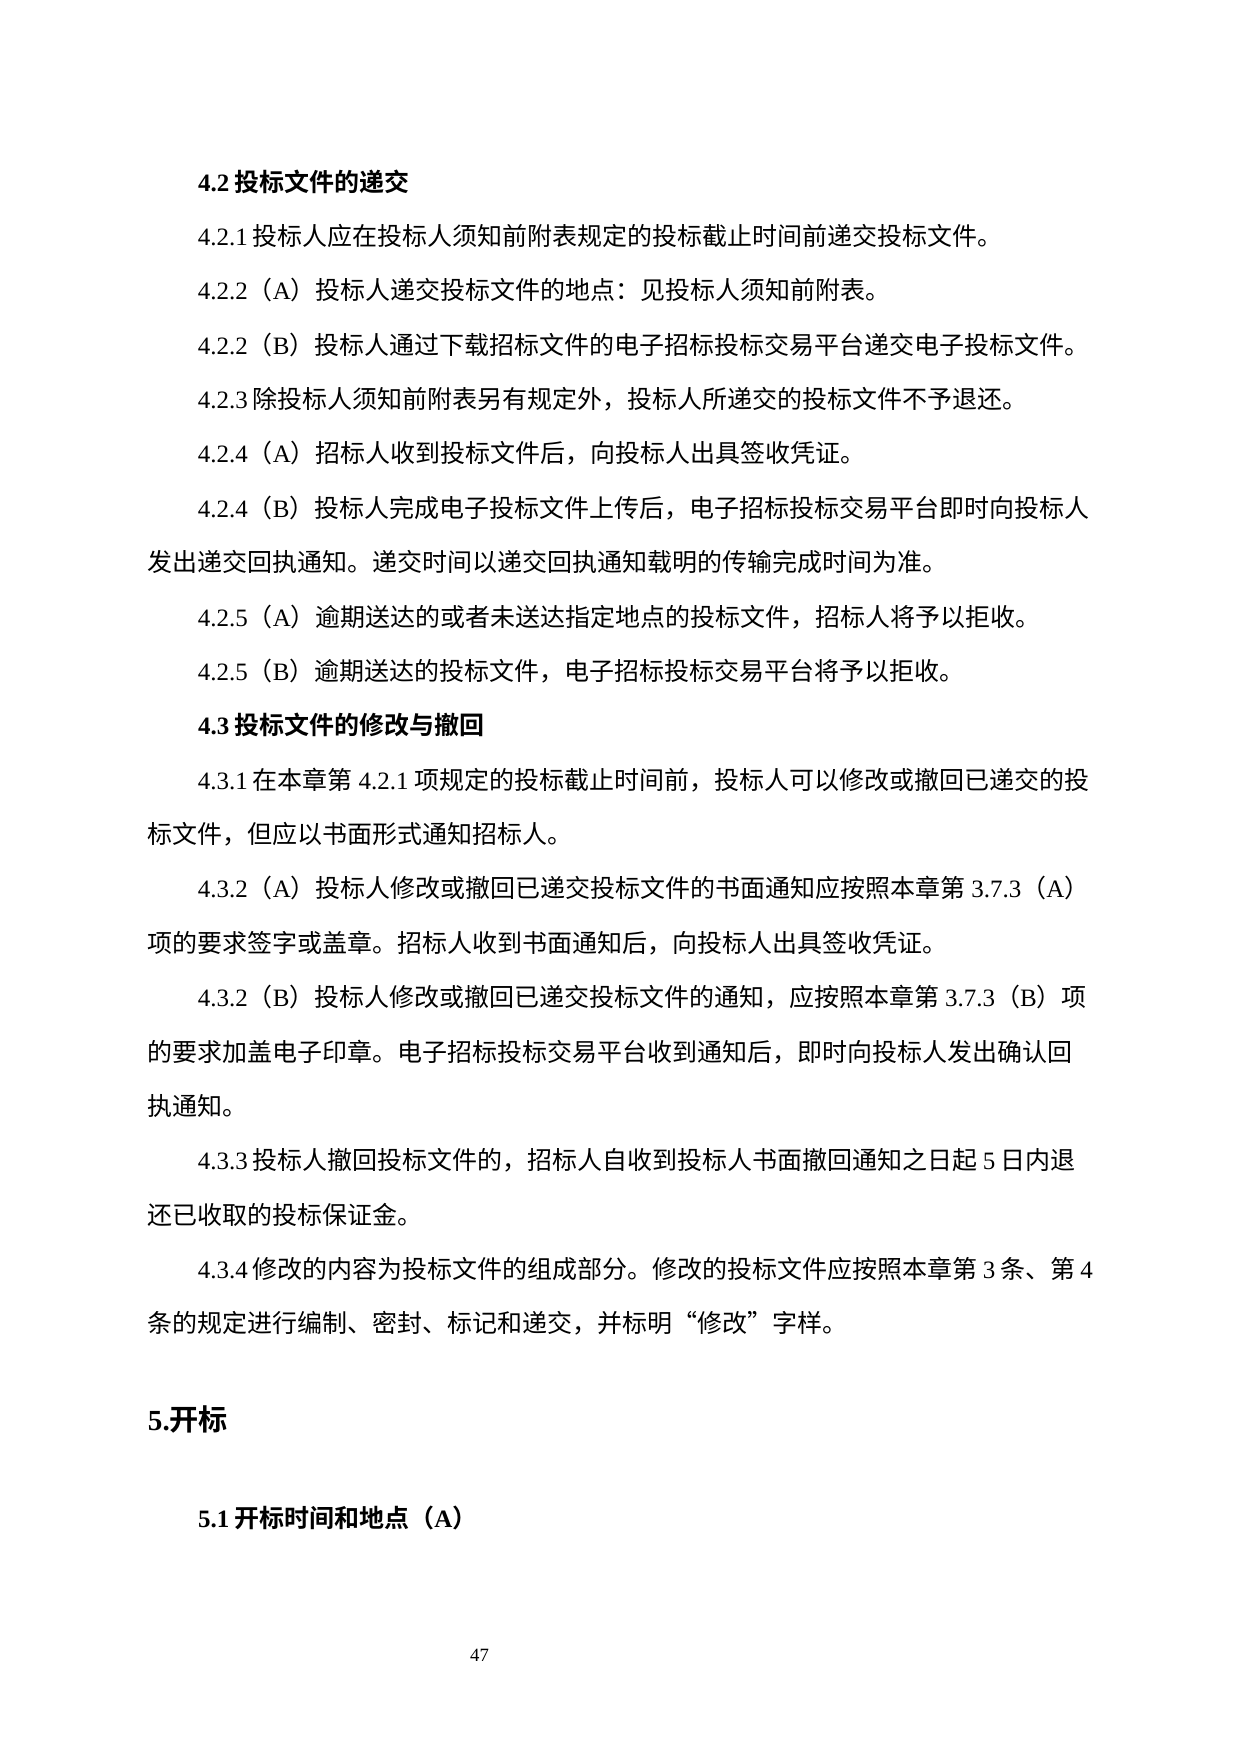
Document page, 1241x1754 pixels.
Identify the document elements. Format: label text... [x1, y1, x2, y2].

text 5.1开标时间和地点（A） [148, 1498, 1093, 1535]
text 4.3.1在本章第 4.2.1 项规定的投标截止时间前，投标人可以修改或撤回已递交的投标文件，但应以书面形式通知招标人。 [148, 760, 1093, 851]
text 4.3.2（B）投标人修改或撤回已递交投标文件的通知，应按照本章第 3.7.3（B）项的要求加盖电子印章。电子招标投标交易平台收到通知后，即时向投标人发出确认回执通知。 [148, 978, 1093, 1123]
text 4.2.5（A）逾期送达的或者未送达指定地点的投标文件，招标人将予以拒收。 [148, 597, 1093, 633]
text 4.2.1投标人应在投标人须知前附表规定的投标截止时间前递交投标文件。 [148, 216, 1093, 253]
text 4.2投标文件的递交 [148, 162, 1093, 198]
text 4.3.3投标人撤回投标文件的，招标人自收到投标人书面撤回通知之日起5日内退还已收取的投标保证金。 [148, 1141, 1093, 1231]
subtitle 5.开标 [148, 1385, 1093, 1450]
text 4.2.4（B）投标人完成电子投标文件上传后，电子招标投标交易平台即时向投标人发出递交回执通知。递交时间以递交回执通知载明的传输完成时间为准。 [148, 488, 1093, 579]
text 4.2.2（B）投标人通过下载招标文件的电子招标投标交易平台递交电子投标文件。 [148, 325, 1093, 361]
text 4.2.2（A）投标人递交投标文件的地点：见投标人须知前附表。 [148, 271, 1093, 307]
text 4.2.3除投标人须知前附表另有规定外，投标人所递交的投标文件不予退还。 [148, 379, 1093, 416]
text 4.3.2（A）投标人修改或撤回已递交投标文件的书面通知应按照本章第 3.7.3（A）项的要求签字或盖章。招标人收到书面通知后，向投标人出具签收凭证。 [148, 869, 1093, 959]
text 4.3投标文件的修改与撤回 [148, 706, 1093, 742]
text 4.2.4（A）招标人收到投标文件后，向投标人出具签收凭证。 [148, 434, 1093, 470]
text 4.2.5（B）逾期送达的投标文件，电子招标投标交易平台将予以拒收。 [148, 651, 1093, 688]
text 4.3.4修改的内容为投标文件的组成部分。修改的投标文件应按照本章第3条、第4条的规定进行编制、密封、标记和递交，并标明“修改”字样。 [148, 1249, 1093, 1340]
